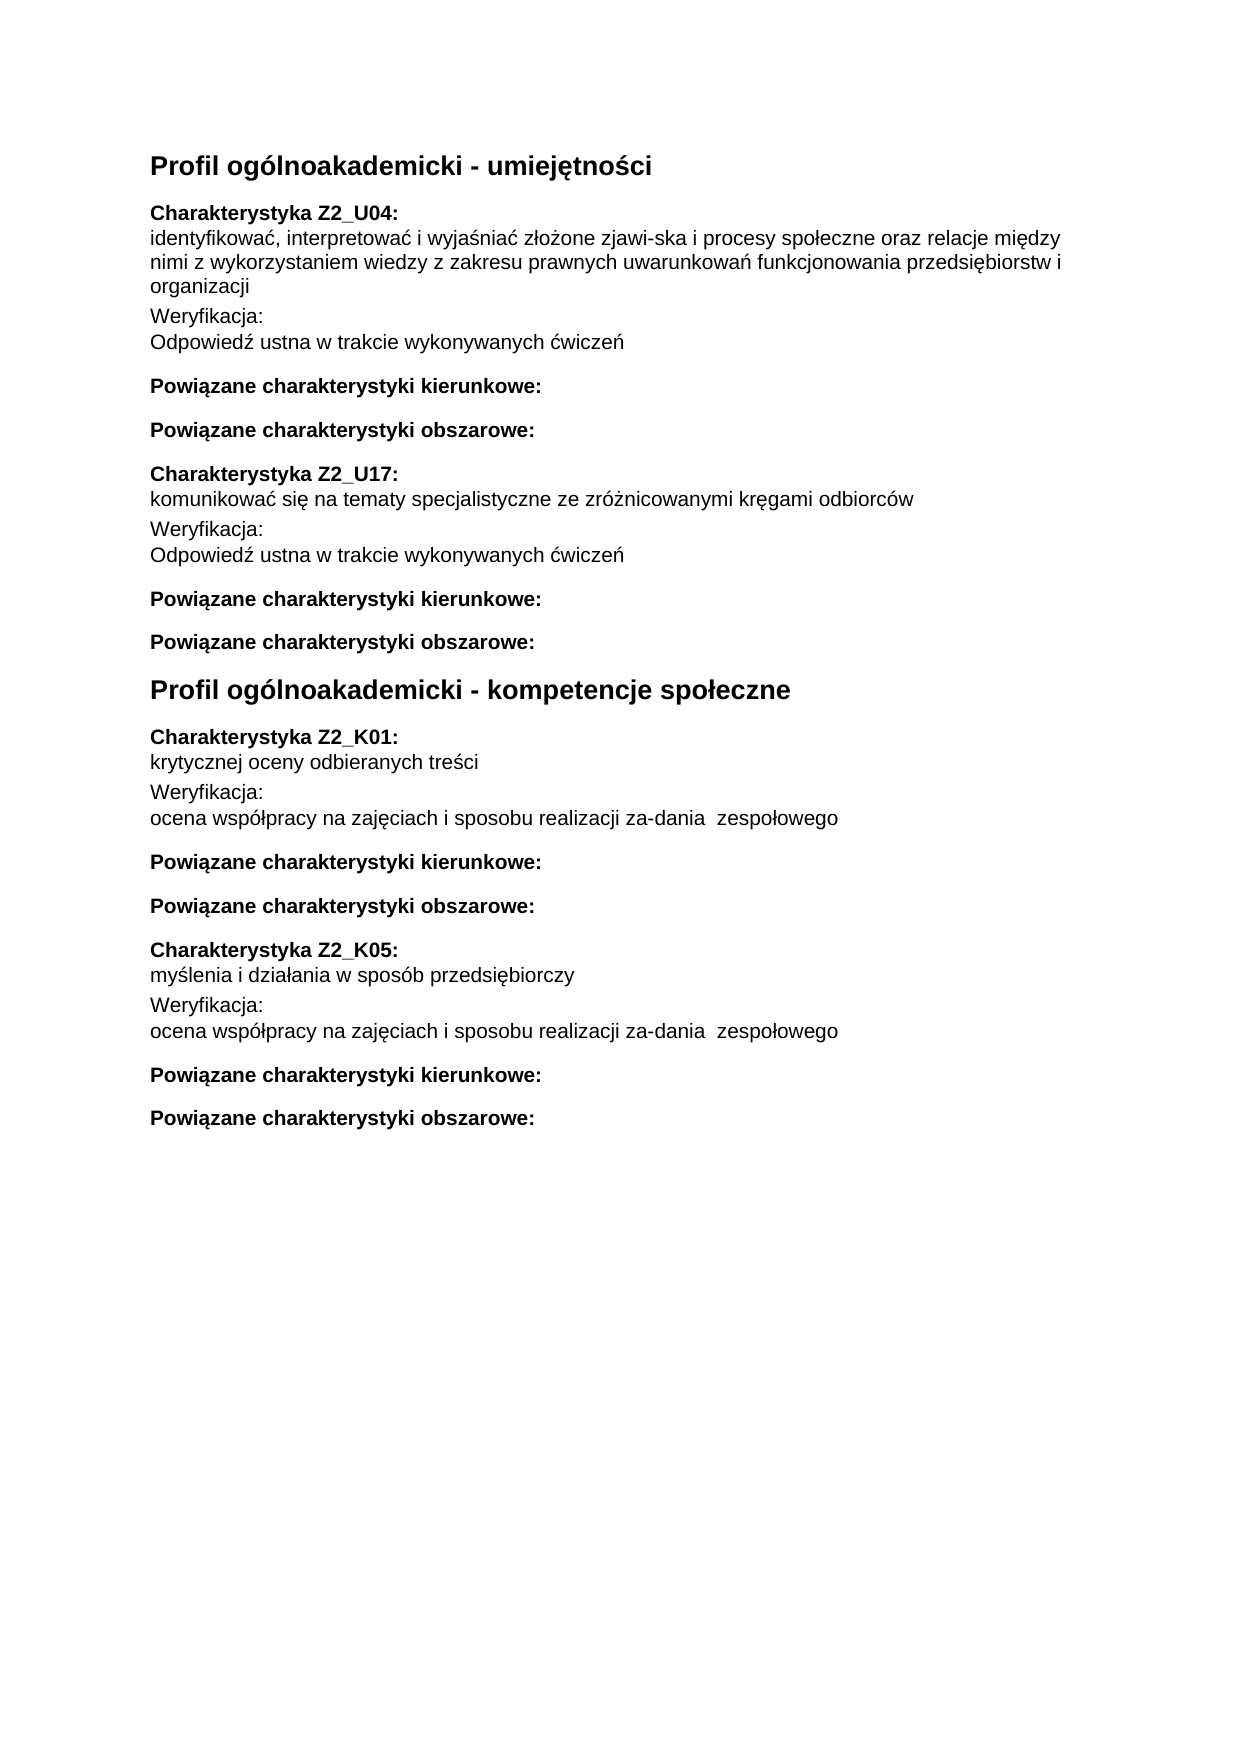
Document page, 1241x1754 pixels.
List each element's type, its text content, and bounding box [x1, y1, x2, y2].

text myślenia i działania w sposób przedsiębiorczy [150, 962, 1090, 986]
text Charakterystyka Z2_K01: [150, 725, 1090, 749]
text komunikować się na tematy specjalistyczne ze zróżnicowanymi kręgami odbiorców [150, 486, 1090, 510]
text Weryfikacja: [150, 780, 1090, 804]
text Powiązane charakterystyki kierunkowe: [150, 1062, 1090, 1086]
text Odpowiedź ustna w trakcie wykonywanych ćwiczeń [150, 330, 1090, 354]
text Powiązane charakterystyki obszarowe: [150, 630, 1090, 654]
text krytycznej oceny odbieranych treści [150, 750, 1090, 774]
text Odpowiedź ustna w trakcie wykonywanych ćwiczeń [150, 543, 1090, 567]
subtitle Profil ogólnoakademicki - kompetencje społeczne [150, 674, 1090, 705]
text Powiązane charakterystyki obszarowe: [150, 894, 1090, 918]
text Powiązane charakterystyki obszarowe: [150, 418, 1090, 442]
text Charakterystyka Z2_U17: [150, 461, 1090, 485]
text Charakterystyka Z2_U04: [150, 201, 1090, 225]
text Weryfikacja: [150, 304, 1090, 328]
text identyfikować, interpretować i wyjaśniać złożone zjawi-ska i procesy społeczne oraz relacje między nimi z wykorzystaniem wiedzy z zakresu prawnych uwarunkowań funkcjonowania przedsiębiorstw i organizacji [150, 226, 1090, 298]
text ocena współpracy na zajęciach i sposobu realizacji za-dania zespołowego [150, 806, 1090, 830]
text Powiązane charakterystyki kierunkowe: [150, 374, 1090, 398]
text ocena współpracy na zajęciach i sposobu realizacji za-dania zespołowego [150, 1019, 1090, 1043]
text Powiązane charakterystyki obszarowe: [150, 1106, 1090, 1130]
text Weryfikacja: [150, 993, 1090, 1017]
subtitle Profil ogólnoakademicki - umiejętności [150, 150, 1090, 181]
text Weryfikacja: [150, 517, 1090, 541]
text Charakterystyka Z2_K05: [150, 937, 1090, 961]
text Powiązane charakterystyki kierunkowe: [150, 850, 1090, 874]
text Powiązane charakterystyki kierunkowe: [150, 586, 1090, 610]
